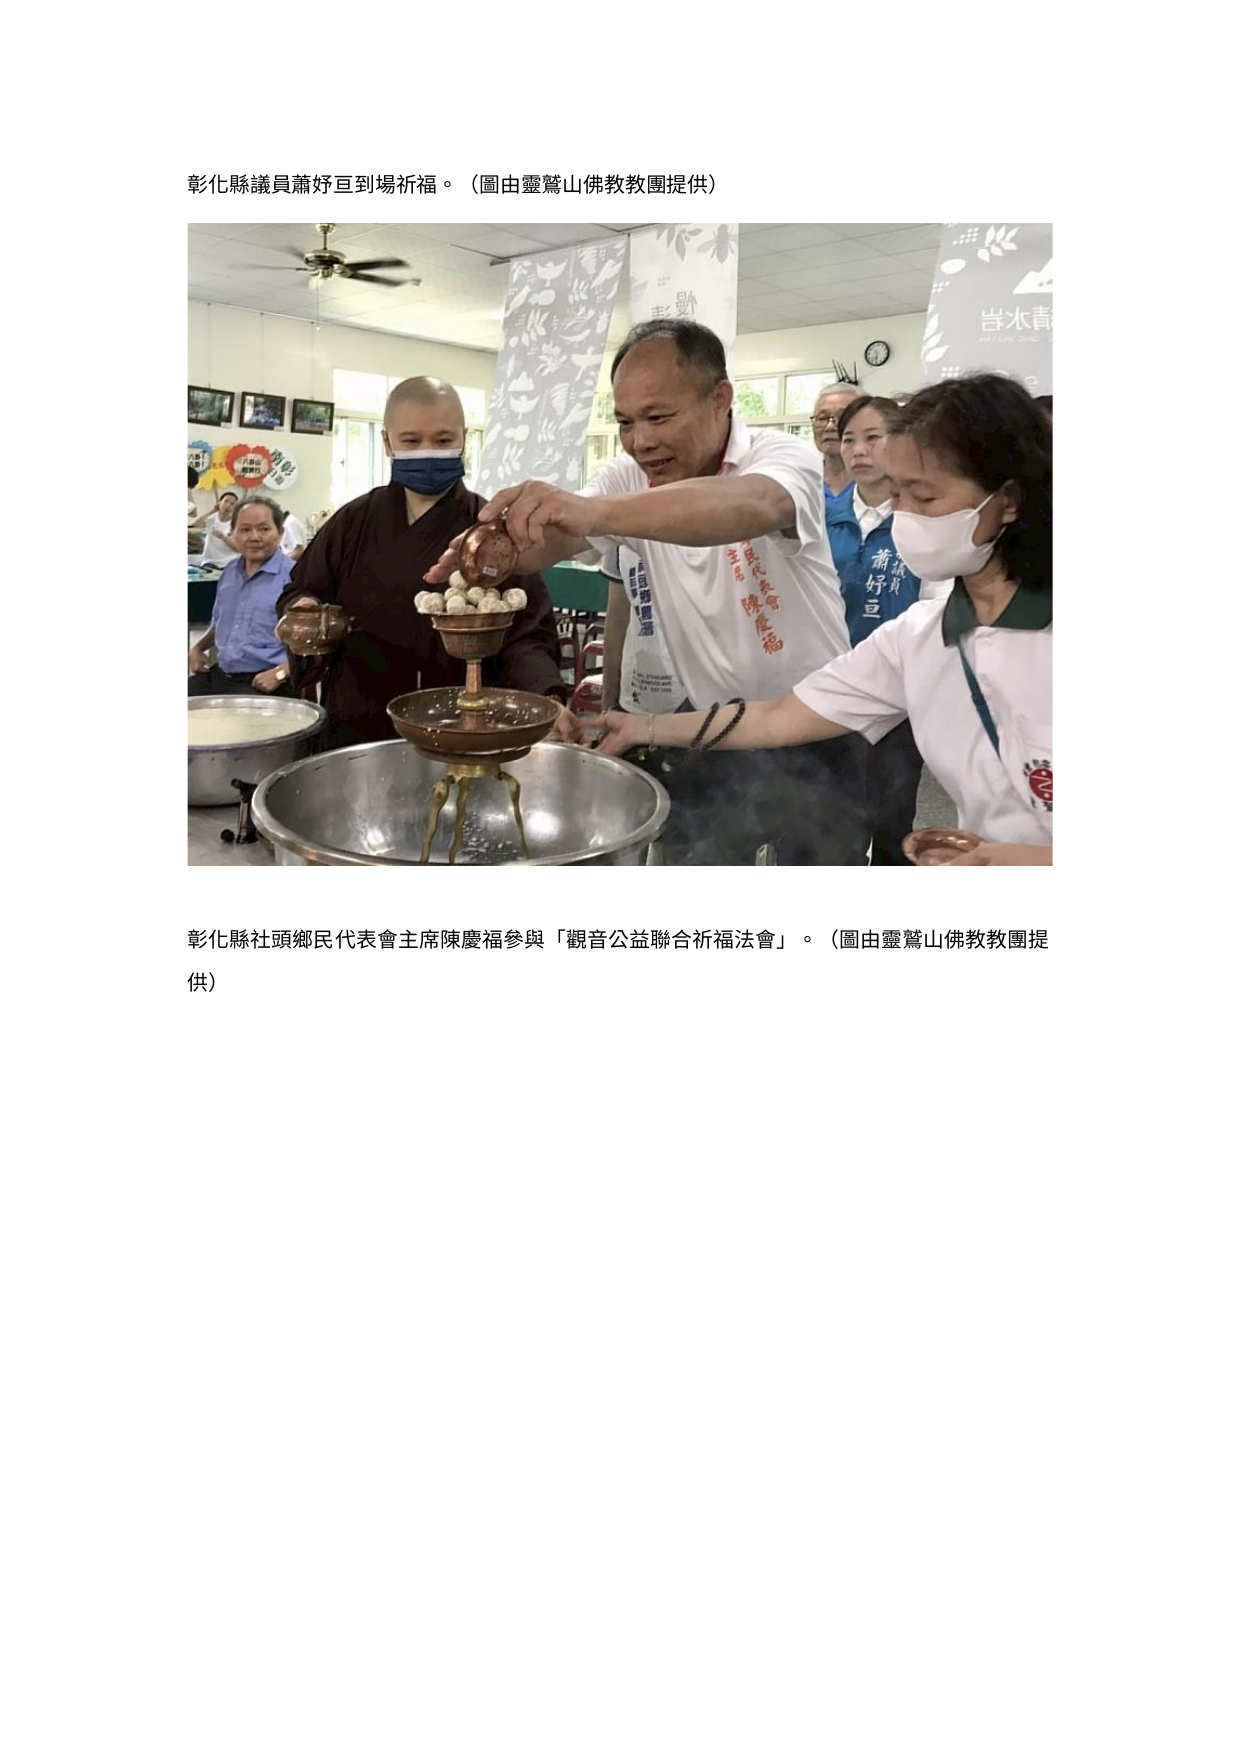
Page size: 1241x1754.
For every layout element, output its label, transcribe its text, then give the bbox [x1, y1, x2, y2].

text 彰化縣議員蕭妤亘到場祈福。（圖由靈鷲山佛教教團提供） [187, 164, 1053, 202]
picture [187, 223, 1053, 866]
text 彰化縣社頭鄉民代表會主席陳慶福參與「觀音公益聯合祈福法會」。（圖由靈鷲山佛教教團提供） [187, 920, 1053, 1001]
